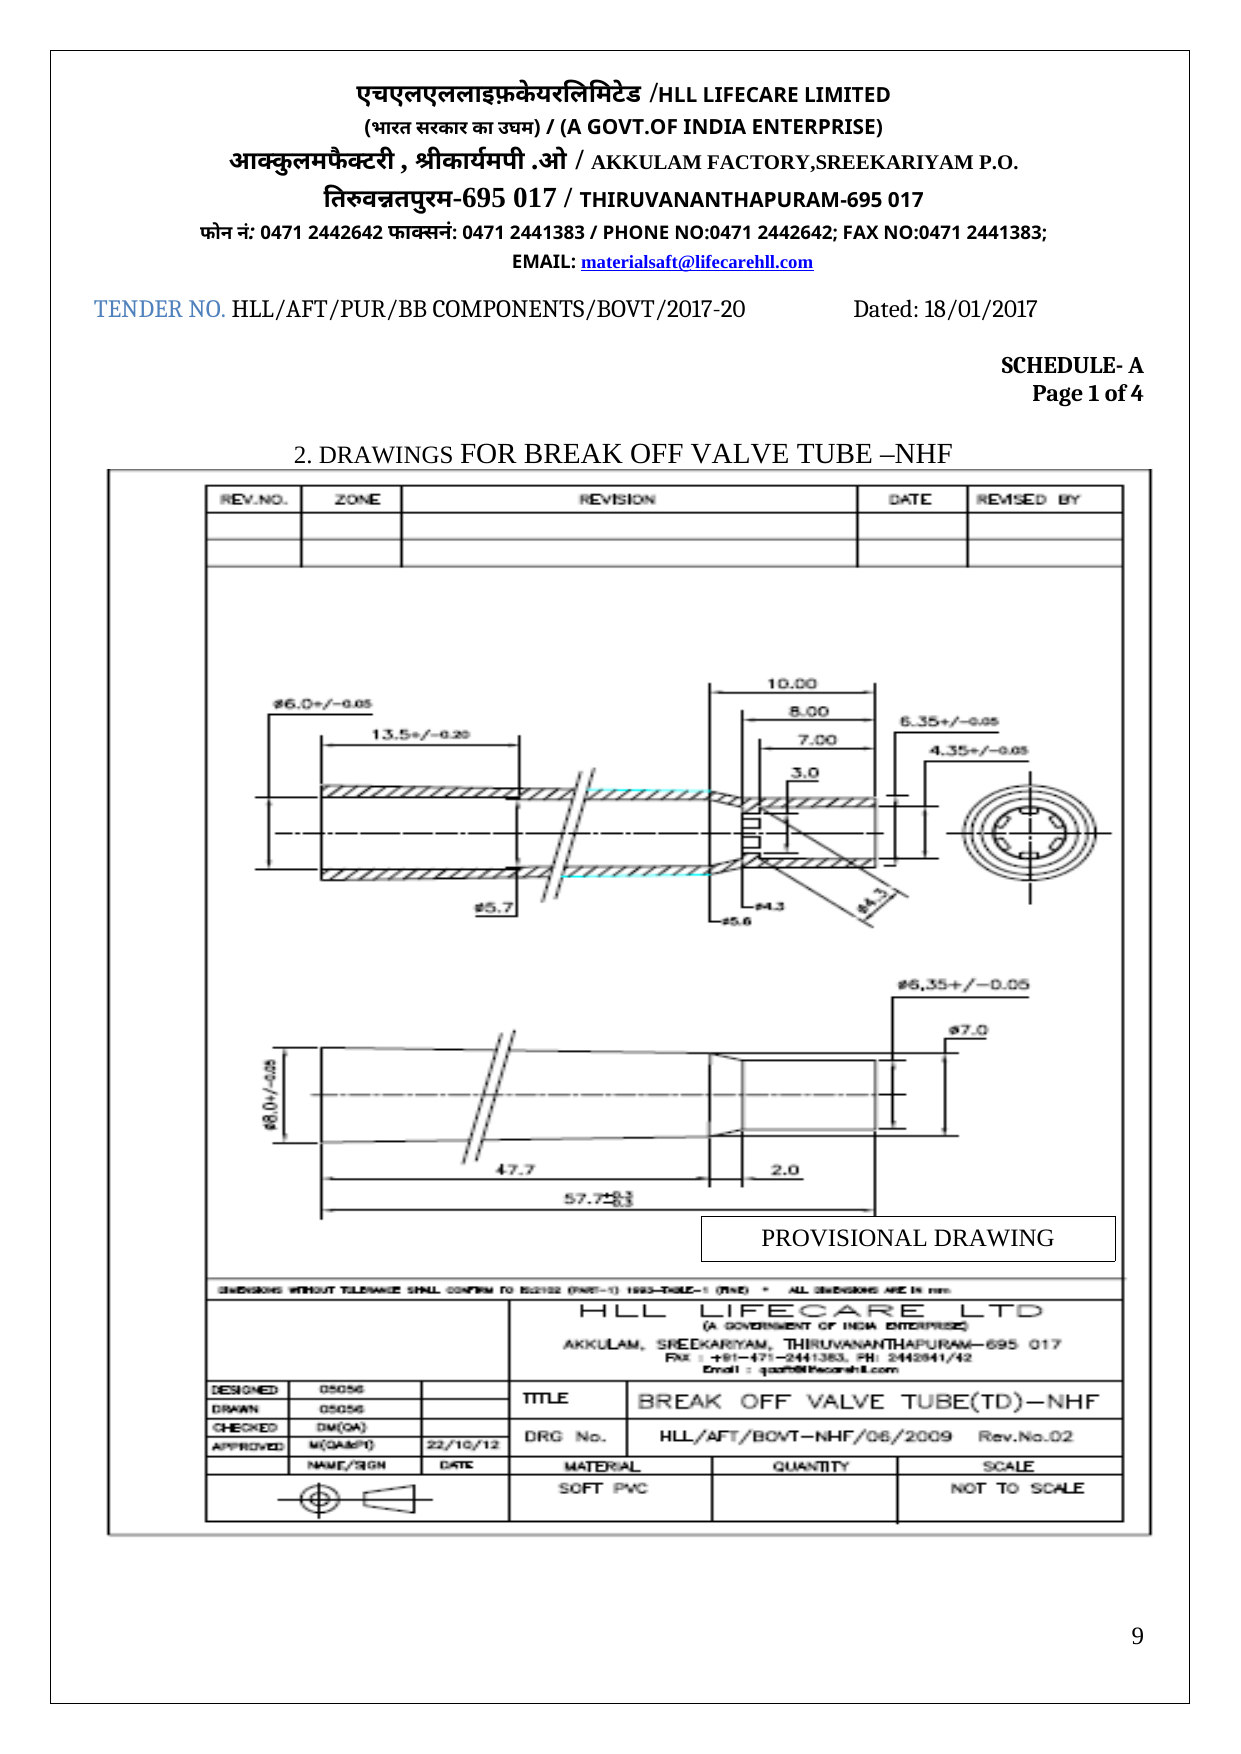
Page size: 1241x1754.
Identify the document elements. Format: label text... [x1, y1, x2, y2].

text 2. DRAWINGS FOR BREAK OFF VALVE TUBE –NHF [103, 436, 1144, 469]
picture [103, 469, 1160, 1539]
text SCHEDULE- A [103, 352, 1144, 380]
text Page 1 of 4 [103, 380, 1144, 407]
